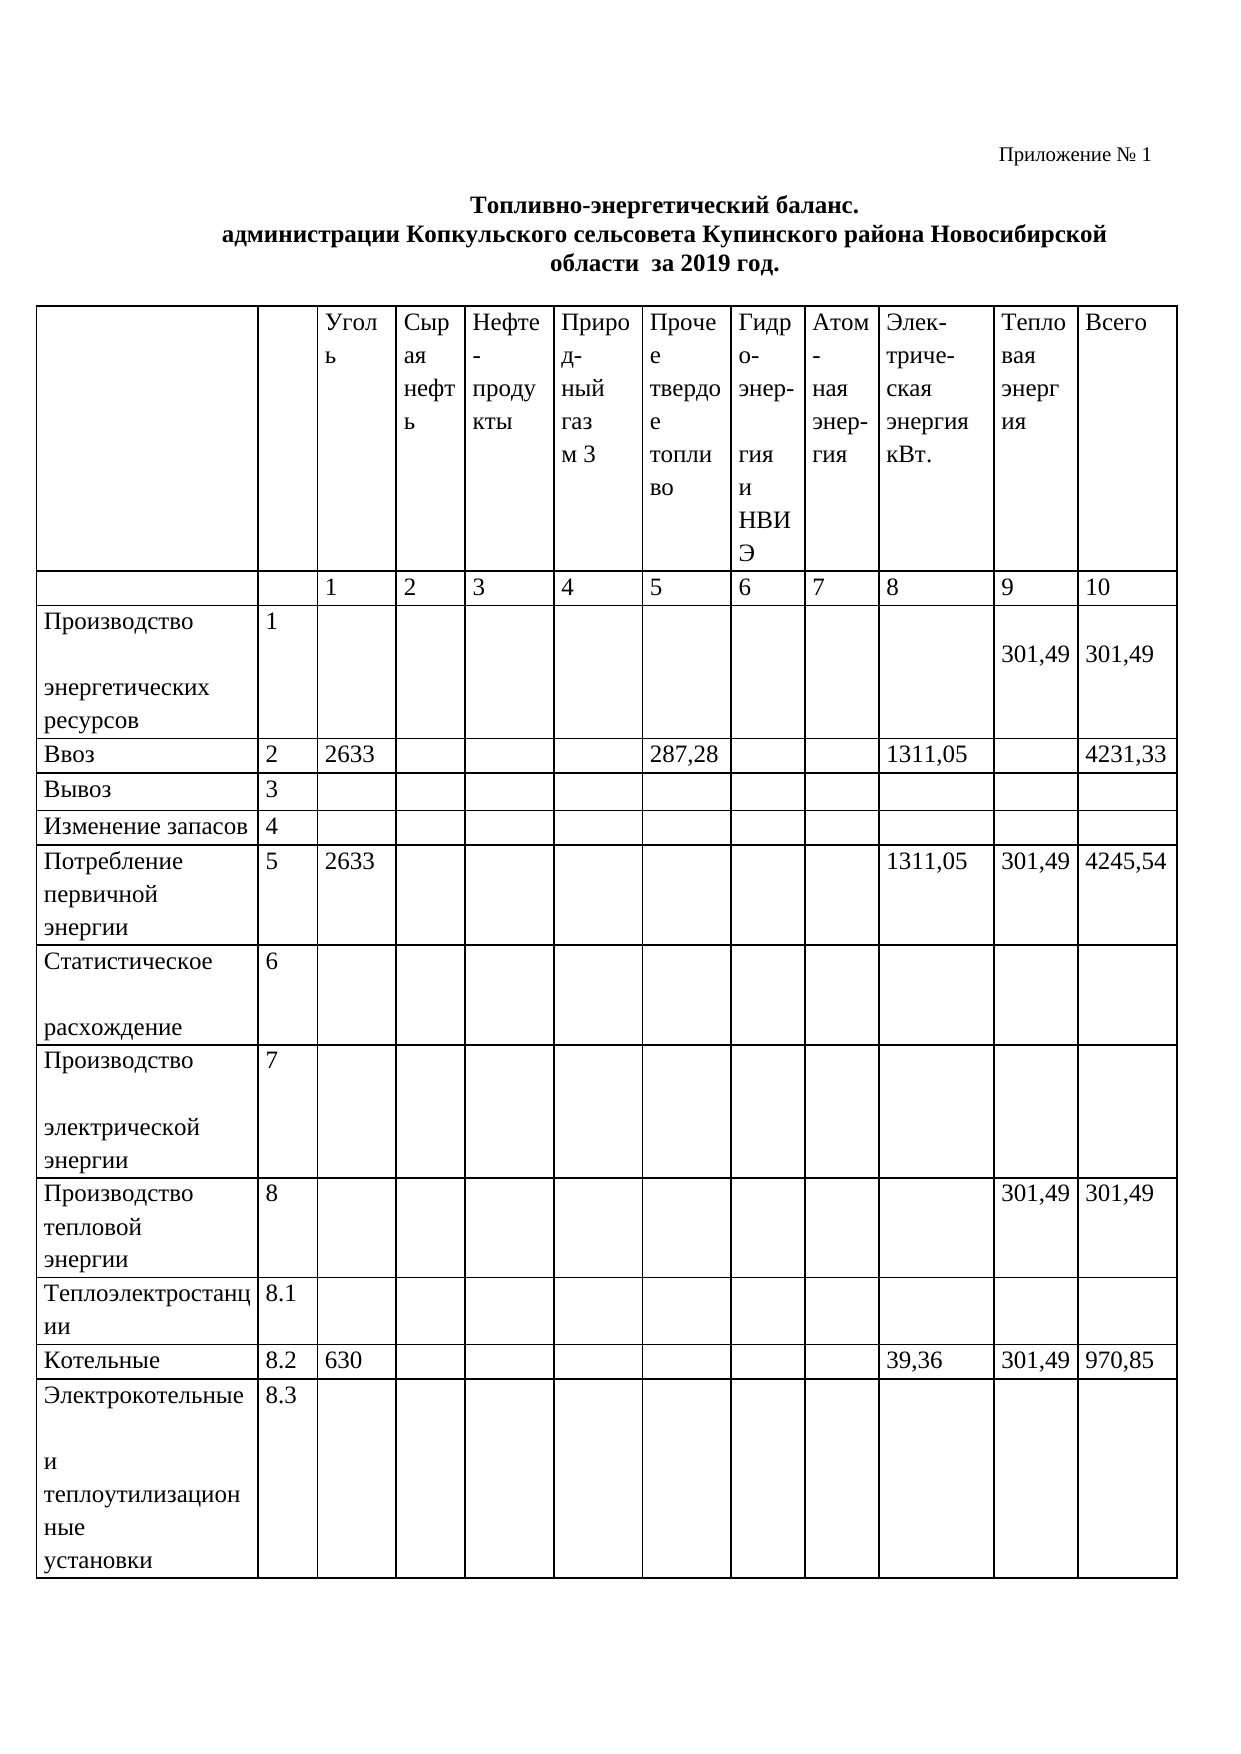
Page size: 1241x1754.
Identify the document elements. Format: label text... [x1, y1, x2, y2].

table_cell [259, 572, 317, 605]
table_cell [995, 946, 1077, 1044]
table_cell [318, 811, 395, 844]
table_cell Ввоз [37, 739, 257, 772]
table_cell [555, 946, 642, 1044]
table_cell 4 [259, 811, 317, 844]
table_cell 39,36 [880, 1345, 993, 1378]
table_cell [806, 811, 878, 844]
table_cell [37, 572, 257, 605]
table_cell [397, 811, 464, 844]
table_cell [555, 1046, 642, 1177]
table_cell [466, 1380, 553, 1577]
table_cell [555, 739, 642, 772]
table_cell [397, 946, 464, 1044]
table_cell 9 [995, 572, 1077, 605]
table_cell [880, 606, 993, 738]
table_cell Изменение запасов [37, 811, 257, 844]
table_cell [397, 774, 464, 810]
table_cell [1079, 946, 1176, 1044]
table_header Прочее твердое топливо [643, 307, 730, 570]
table_cell [397, 739, 464, 772]
table_cell Производство тепловой энергии [37, 1179, 257, 1277]
table_cell [318, 1278, 395, 1344]
table_cell [466, 739, 553, 772]
table_cell [555, 846, 642, 944]
table_cell 301,49 [1079, 606, 1176, 738]
table_header Элек- триче- ская энергия кВт. [880, 307, 993, 570]
table_cell [732, 811, 804, 844]
table_cell [995, 1278, 1077, 1344]
table_cell [643, 774, 730, 810]
table_cell 6 [259, 946, 317, 1044]
table_cell [643, 1345, 730, 1378]
text Топливно-энергетический баланс. [177, 190, 1152, 219]
table_cell [555, 1345, 642, 1378]
table_cell [555, 1380, 642, 1577]
table_cell [1079, 1380, 1176, 1577]
table_cell [806, 774, 878, 810]
table_cell 630 [318, 1345, 395, 1378]
table_cell [1079, 1278, 1176, 1344]
table_cell [732, 1380, 804, 1577]
table_cell [806, 606, 878, 738]
table_cell [643, 946, 730, 1044]
table_cell [806, 846, 878, 944]
table_header Нефте- продукты [466, 307, 553, 570]
table_cell [732, 1278, 804, 1344]
table_cell [397, 606, 464, 738]
table_cell 4231,33 [1079, 739, 1176, 772]
table_cell [995, 739, 1077, 772]
table_cell [643, 606, 730, 738]
table_cell [1079, 811, 1176, 844]
table_cell 7 [806, 572, 878, 605]
table_header Уголь [318, 307, 395, 570]
table_cell [643, 1046, 730, 1177]
table_cell 1 [318, 572, 395, 605]
table_cell 8.2 [259, 1345, 317, 1378]
table_header Природ- ный газ м 3 [555, 307, 642, 570]
table_cell Вывоз [37, 774, 257, 810]
table_cell [880, 774, 993, 810]
table_cell [732, 846, 804, 944]
table_cell [466, 1179, 553, 1277]
table_cell [397, 1179, 464, 1277]
table_cell 301,49 [995, 1345, 1077, 1378]
table_cell 8.3 [259, 1380, 317, 1577]
table_cell Теплоэлектростанции [37, 1278, 257, 1344]
table_cell 1311,05 [880, 846, 993, 944]
table_cell 970,85 [1079, 1345, 1176, 1378]
table_cell 6 [732, 572, 804, 605]
table_header [37, 307, 257, 570]
table_cell Производство энергетических ресурсов [37, 606, 257, 738]
table_cell 4 [555, 572, 642, 605]
table_cell 301,49 [1079, 1179, 1176, 1277]
table_header Сырая нефть [397, 307, 464, 570]
table_cell [806, 1278, 878, 1344]
table_cell [466, 774, 553, 810]
table_cell 8 [259, 1179, 317, 1277]
table_cell [806, 946, 878, 1044]
table_cell [880, 946, 993, 1044]
table_cell [880, 1380, 993, 1577]
table_cell Котельные [37, 1345, 257, 1378]
table_header Атом- ная энер- гия [806, 307, 878, 570]
table_cell 1 [259, 606, 317, 738]
table_cell [466, 946, 553, 1044]
table_cell [880, 1278, 993, 1344]
table_cell [397, 1345, 464, 1378]
table_cell [732, 1345, 804, 1378]
table_cell [732, 946, 804, 1044]
table_cell [732, 739, 804, 772]
table_cell 2 [397, 572, 464, 605]
table_cell [466, 1345, 553, 1378]
table_cell [397, 1046, 464, 1177]
table_cell [555, 1179, 642, 1277]
table_cell [1079, 774, 1176, 810]
table_cell [806, 1380, 878, 1577]
table_cell [466, 606, 553, 738]
table_cell 10 [1079, 572, 1176, 605]
table_cell [555, 774, 642, 810]
table_cell 8.1 [259, 1278, 317, 1344]
table_cell [643, 1179, 730, 1277]
table_cell Электрокотельные и теплоутилизационные установки [37, 1380, 257, 1577]
table_cell 3 [466, 572, 553, 605]
table_cell 5 [259, 846, 317, 944]
table_cell 8 [880, 572, 993, 605]
table_cell [732, 1179, 804, 1277]
table_cell 2633 [318, 739, 395, 772]
table_cell [806, 1179, 878, 1277]
table_cell [318, 774, 395, 810]
table_cell [1079, 1046, 1176, 1177]
table_cell [318, 606, 395, 738]
table_cell [466, 1046, 553, 1177]
table_cell [318, 1179, 395, 1277]
text администрации Копкульского сельсовета Купинского района Новосибирской области за 2019 год. [177, 219, 1152, 276]
table_cell [318, 1046, 395, 1177]
table_cell Потребление первичной энергии [37, 846, 257, 944]
table_cell [397, 1278, 464, 1344]
table_cell [732, 606, 804, 738]
table_cell [880, 811, 993, 844]
text Приложение № 1 [177, 142, 1152, 166]
table_cell 301,49 [995, 846, 1077, 944]
table_cell [880, 1179, 993, 1277]
table_cell [995, 774, 1077, 810]
table_cell [466, 846, 553, 944]
table_cell 2633 [318, 846, 395, 944]
table_cell [466, 811, 553, 844]
table_cell [806, 739, 878, 772]
table_header Гидро- энер- гия и НВИЭ [732, 307, 804, 570]
table_cell [995, 1380, 1077, 1577]
table_cell Статистическое расхождение [37, 946, 257, 1044]
table_header Всего [1079, 307, 1176, 570]
table_cell [318, 1380, 395, 1577]
table_header [259, 307, 317, 570]
table_cell 3 [259, 774, 317, 810]
table_cell [643, 1380, 730, 1577]
table_cell [732, 774, 804, 810]
table_cell 1311,05 [880, 739, 993, 772]
table_cell [643, 811, 730, 844]
table_cell [643, 846, 730, 944]
table_cell [397, 846, 464, 944]
table_header Тепловая энергия [995, 307, 1077, 570]
table_cell [995, 1046, 1077, 1177]
table_cell [555, 1278, 642, 1344]
table_cell Производство электрической энергии [37, 1046, 257, 1177]
table_cell 301,49 [995, 606, 1077, 738]
table_cell [732, 1046, 804, 1177]
table_cell [318, 946, 395, 1044]
table_cell [397, 1380, 464, 1577]
table_cell [880, 1046, 993, 1177]
table_cell 7 [259, 1046, 317, 1177]
table_cell 5 [643, 572, 730, 605]
table_cell 287,28 [643, 739, 730, 772]
table_cell [555, 811, 642, 844]
table_cell 301,49 [995, 1179, 1077, 1277]
table_cell [466, 1278, 553, 1344]
table_cell [806, 1046, 878, 1177]
table_cell [555, 606, 642, 738]
table_cell 4245,54 [1079, 846, 1176, 944]
table_cell [806, 1345, 878, 1378]
table_cell [995, 811, 1077, 844]
table_cell [643, 1278, 730, 1344]
table_cell 2 [259, 739, 317, 772]
